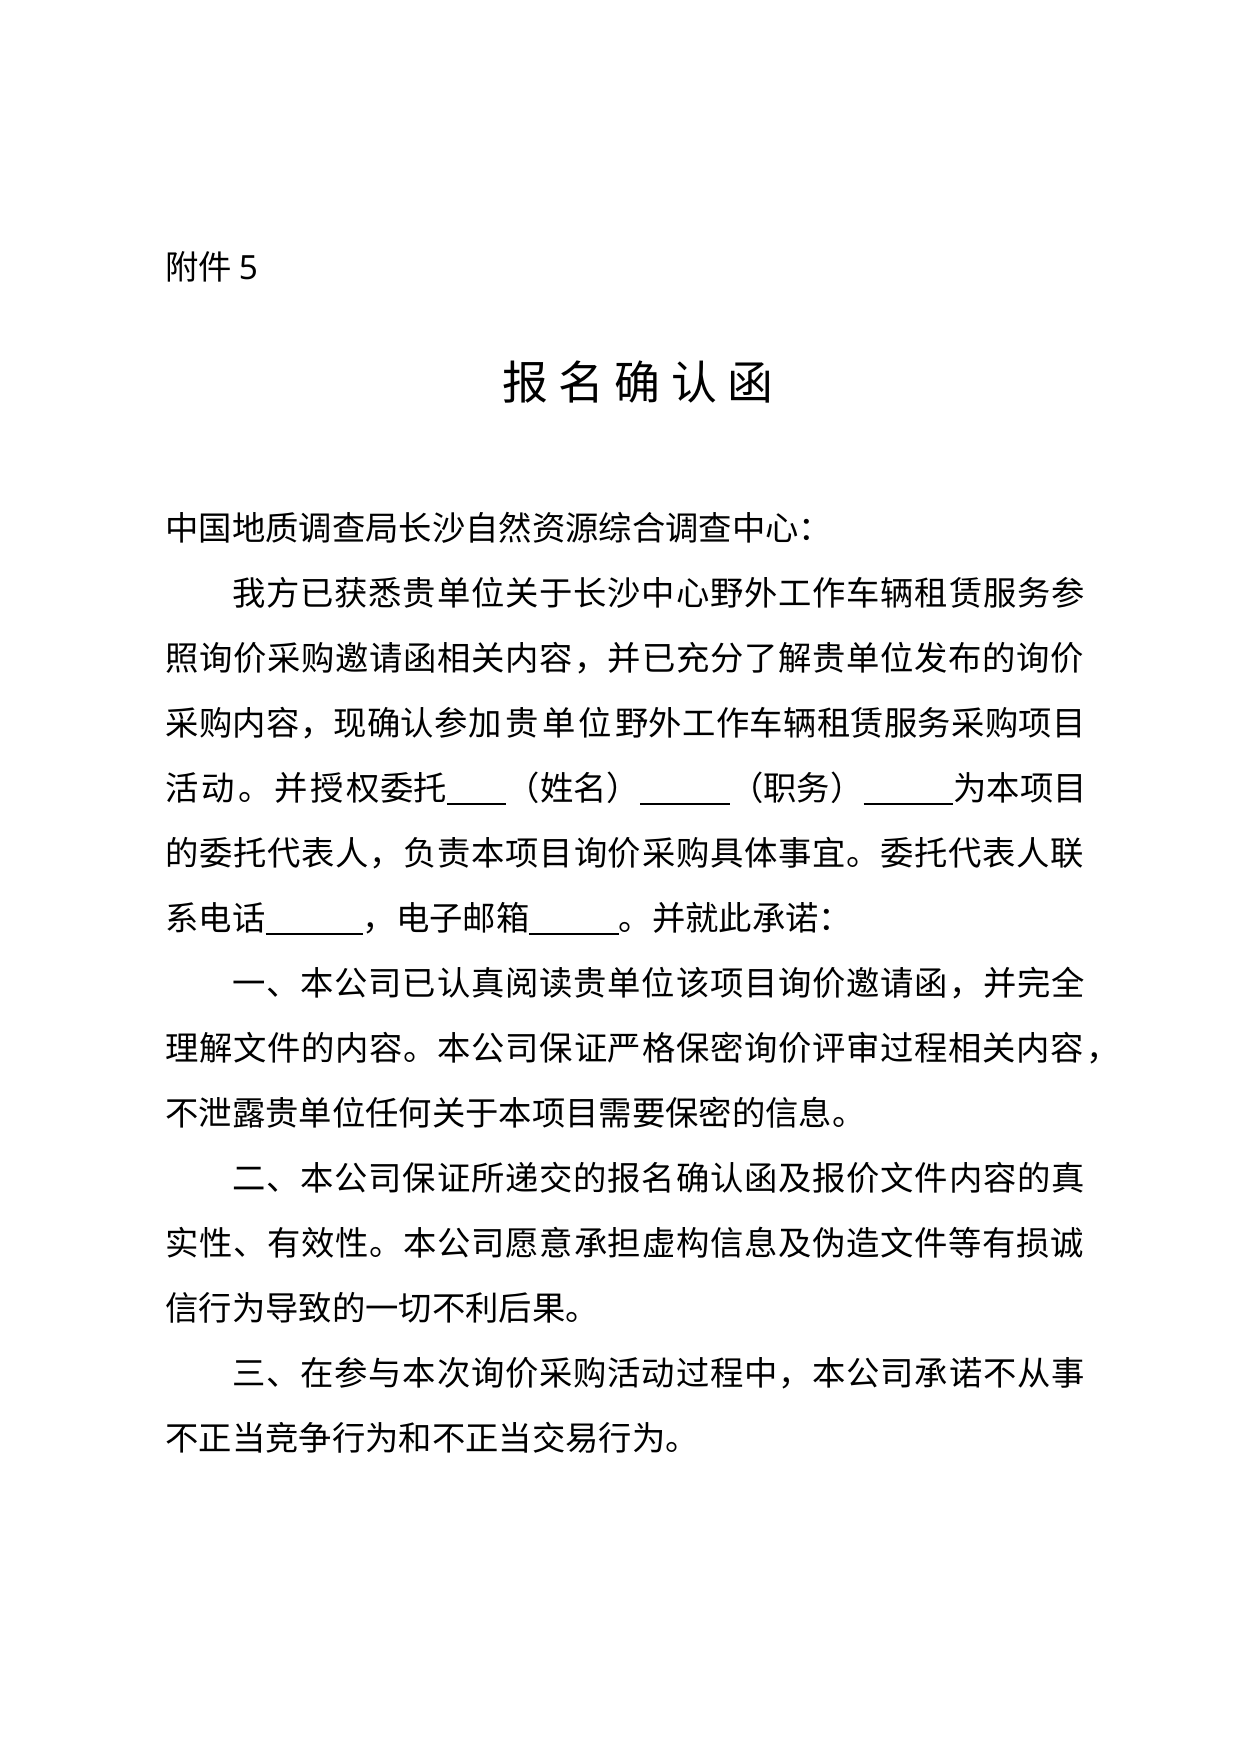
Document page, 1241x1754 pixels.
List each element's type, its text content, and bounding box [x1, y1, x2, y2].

text 中国地质调查局长沙自然资源综合调查中心： [165, 493, 1087, 558]
text 三、在参与本次询价采购活动过程中，本公司承诺不从事不正当竞争行为和不正当交易行为。 [165, 1338, 1087, 1468]
text 报 名 确 认 函 [165, 330, 1087, 428]
text 附件5 [165, 233, 1087, 298]
text 二、本公司保证所递交的报名确认函及报价文件内容的真实性、有效性。本公司愿意承担虚构信息及伪造文件等有损诚信行为导致的一切不利后果。 [165, 1143, 1087, 1338]
text 一、本公司已认真阅读贵单位该项目询价邀请函，并完全理解文件的内容。本公司保证严格保密询价评审过程相关内容，不泄露贵单位任何关于本项目需要保密的信息。 [165, 948, 1087, 1143]
text 我方已获悉贵单位关于长沙中心野外工作车辆租赁服务参照询价采购邀请函相关内容，并已充分了解贵单位发布的询价采购内容，现确认参加贵单位野外工作车辆租赁服务采购项目活动。并授权委托 （姓名） （职务） 为本项目的委托代表人，负责本项目询价采购具体事宜。委托代表人联系电话 ，电子邮箱 。并就此承诺： [165, 558, 1087, 948]
